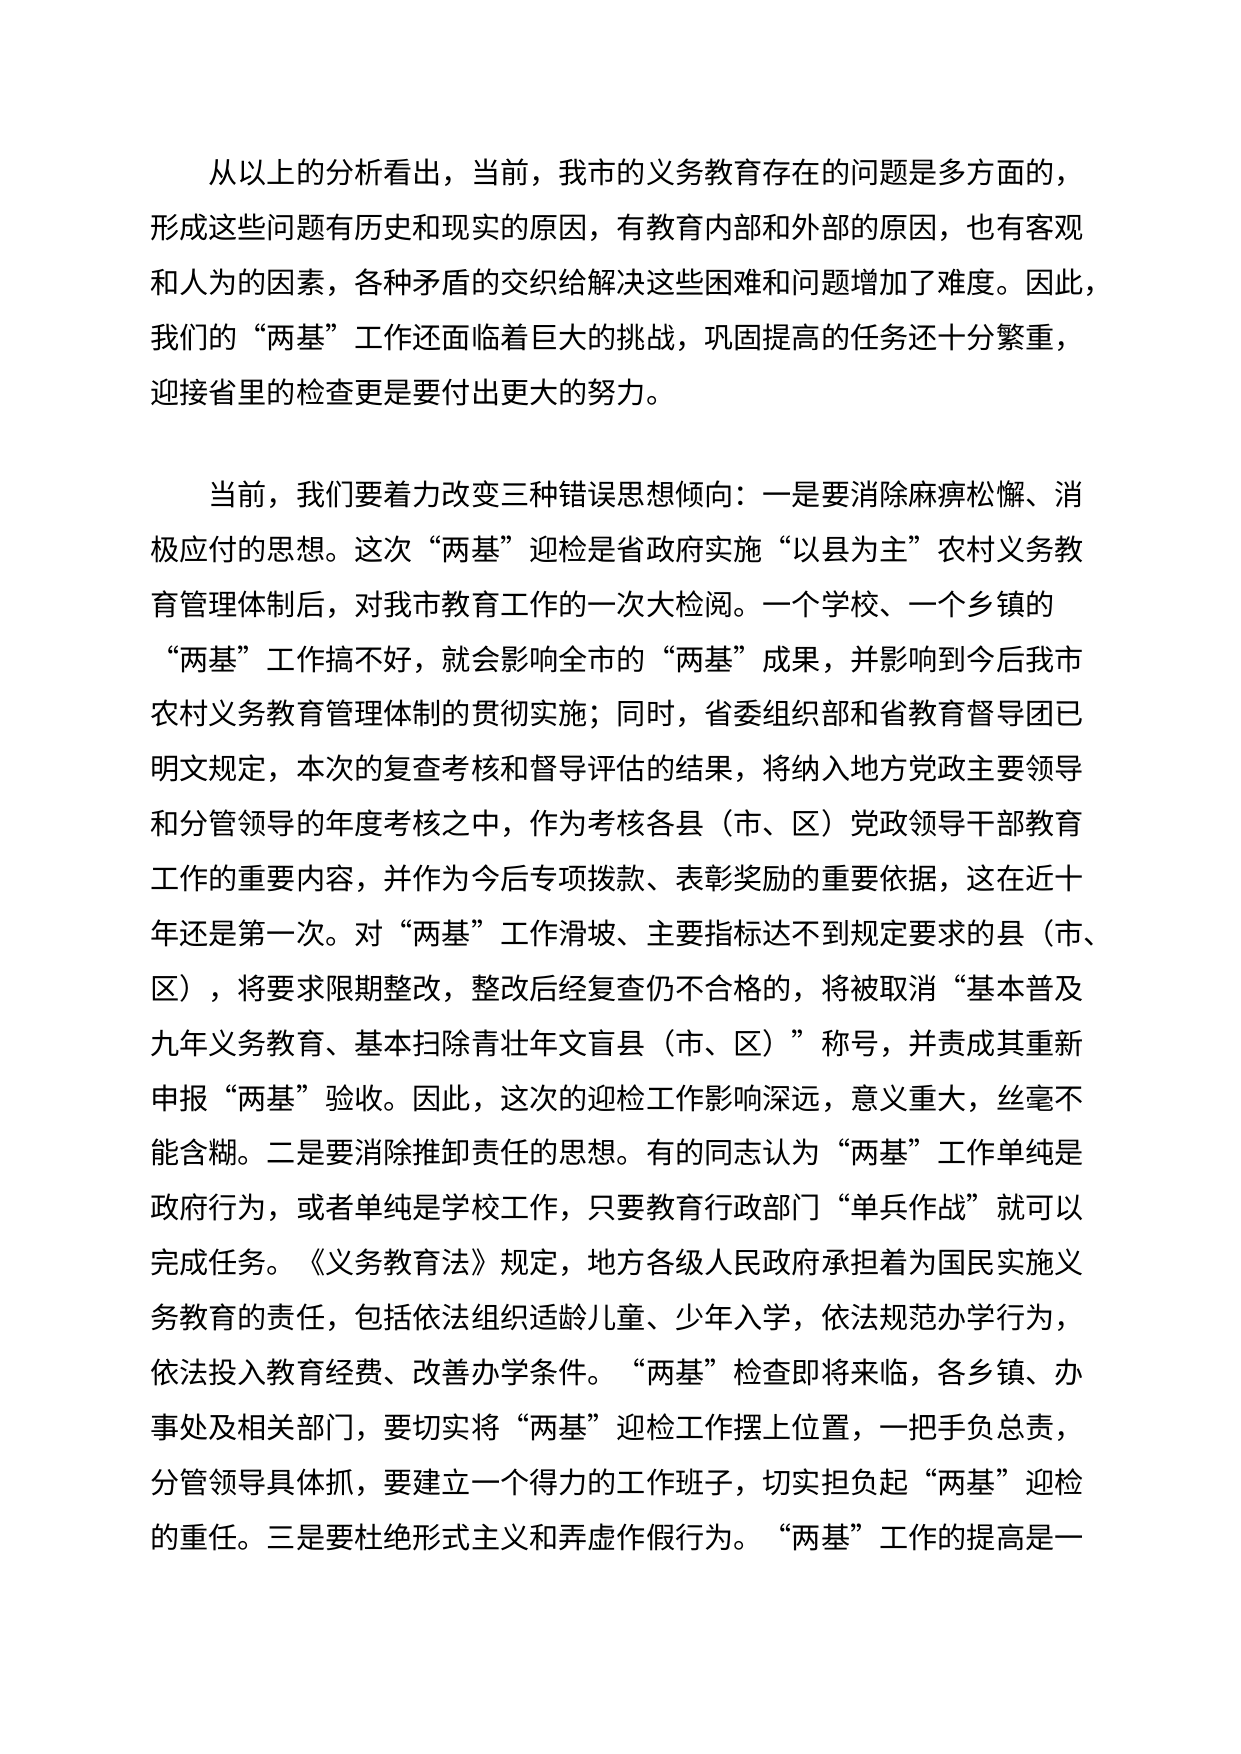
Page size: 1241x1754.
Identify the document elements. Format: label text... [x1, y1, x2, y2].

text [150, 471, 1090, 1557]
text 从以上的分析看出，当前，我市的义务教育存在的问题是多方面的，形成这些问题有历史和现实的原因，有教育内部和外部的原因，也有客观和人为的因素，各种矛盾的交织给解决这些困难和问题增加了难度。因此，我们的“两基”工作还面临着巨大的挑战，巩固提高的任务还十分繁重，迎接省里的检查更是要付出更大的努力。 [150, 150, 1090, 412]
